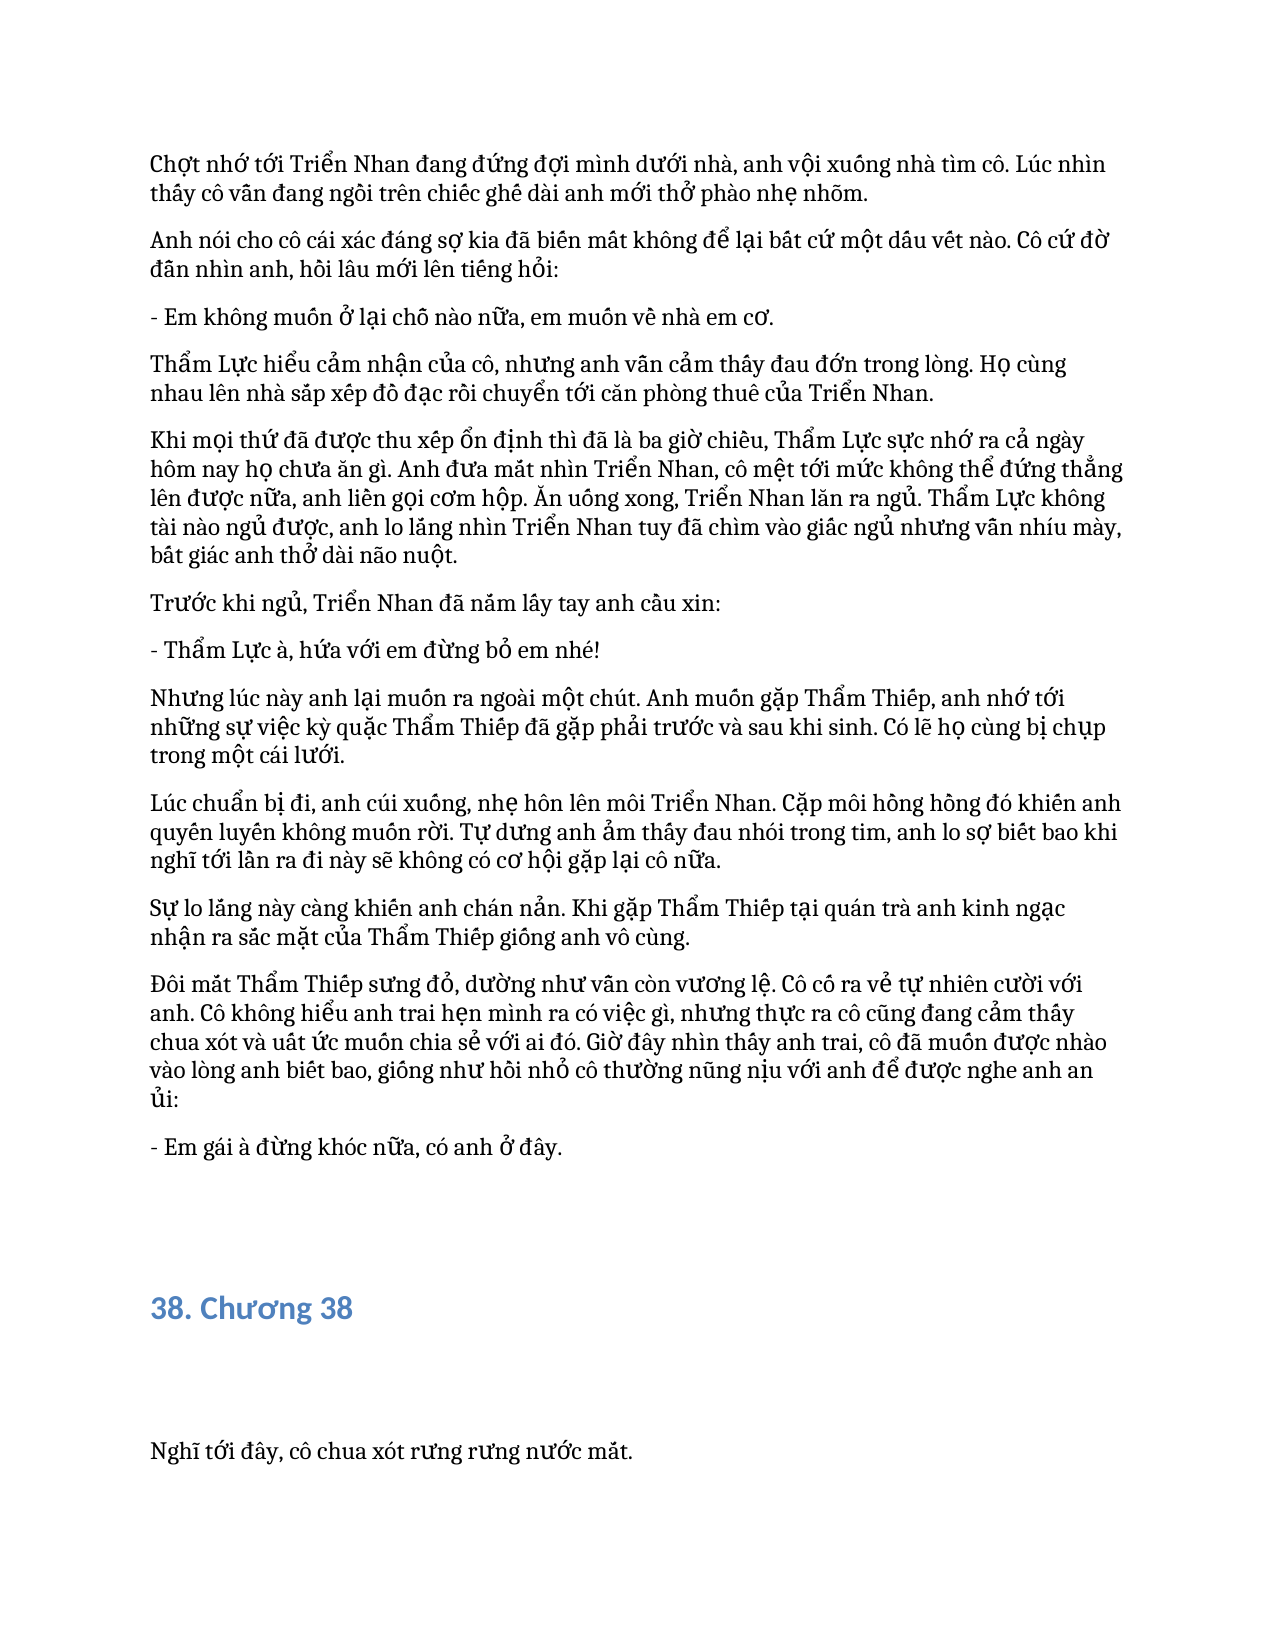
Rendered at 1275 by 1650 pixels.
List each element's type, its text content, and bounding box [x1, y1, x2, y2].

text - Em gái à đừng khóc nữa, có anh ở đây. [150, 1132, 1125, 1161]
text Anh nói cho cô cái xác đáng sợ kia đã biến mất không để lại bất cứ một dấu vết nào. Cô cứ đờ đẫn nhìn anh, hồi lâu mới lên tiếng hỏi: [150, 226, 1125, 284]
text Nghĩ tới đây, cô chua xót rưng rưng nước mắt. [150, 1437, 1125, 1465]
text Thẩm Lực hiểu cảm nhận của cô, nhưng anh vẫn cảm thấy đau đớn trong lòng. Họ cùng nhau lên nhà sắp xếp đồ đạc rồi chuyển tới căn phòng thuê của Triển Nhan. [150, 350, 1125, 407]
text Trước khi ngủ, Triển Nhan đã nắm lấy tay anh cầu xin: [150, 589, 1125, 617]
subtitle 38. Chương 38 [150, 1287, 1125, 1328]
text Đôi mắt Thẩm Thiếp sưng đỏ, dường như vẫn còn vương lệ. Cô cố ra vẻ tự nhiên cười với anh. Cô không hiểu anh trai hẹn mình ra có việc gì, nhưng thực ra cô cũng đang cảm thấy chua xót và uất ức muốn chia sẻ với ai đó. Giờ đây nhìn thấy anh trai, cô đã muốn được nhào vào lòng anh biết bao, giống như hồi nhỏ cô thường nũng nịu với anh để được nghe anh an ủi: [150, 970, 1125, 1114]
text - Em không muốn ở lại chỗ nào nữa, em muốn về nhà em cơ. [150, 302, 1125, 331]
text Lúc chuẩn bị đi, anh cúi xuống, nhẹ hôn lên môi Triển Nhan. Cặp môi hồng hồng đó khiến anh quyến luyến không muốn rời. Tự dưng anh ảm thấy đau nhói trong tim, anh lo sợ biết bao khi nghĩ tới lần ra đi này sẽ không có cơ hội gặp lại cô nữa. [150, 789, 1125, 875]
text - Thẩm Lực à, hứa với em đừng bỏ em nhé! [150, 636, 1125, 665]
text Nhưng lúc này anh lại muốn ra ngoài một chút. Anh muốn gặp Thẩm Thiếp, anh nhớ tới những sự việc kỳ quặc Thẩm Thiếp đã gặp phải trước và sau khi sinh. Có lẽ họ cùng bị chụp trong một cái lưới. [150, 684, 1125, 770]
text Khi mọi thứ đã được thu xếp ổn định thì đã là ba giờ chiều, Thẩm Lực sực nhớ ra cả ngày hôm nay họ chưa ăn gì. Anh đưa mắt nhìn Triển Nhan, cô mệt tới mức không thể đứng thẳng lên được nữa, anh liền gọi cơm hộp. Ăn uống xong, Triển Nhan lăn ra ngủ. Thẩm Lực không tài nào ngủ được, anh lo lắng nhìn Triển Nhan tuy đã chìm vào giấc ngủ nhưng vẫn nhíu mày, bất giác anh thở dài não nuột. [150, 426, 1125, 570]
text Chợt nhớ tới Triển Nhan đang đứng đợi mình dưới nhà, anh vội xuống nhà tìm cô. Lúc nhìn thấy cô vẫn đang ngồi trên chiếc ghế dài anh mới thở phào nhẹ nhõm. [150, 150, 1125, 207]
text Sự lo lắng này càng khiến anh chán nản. Khi gặp Thẩm Thiếp tại quán trà anh kinh ngạc nhận ra sắc mặt của Thẩm Thiếp giống anh vô cùng. [150, 894, 1125, 951]
